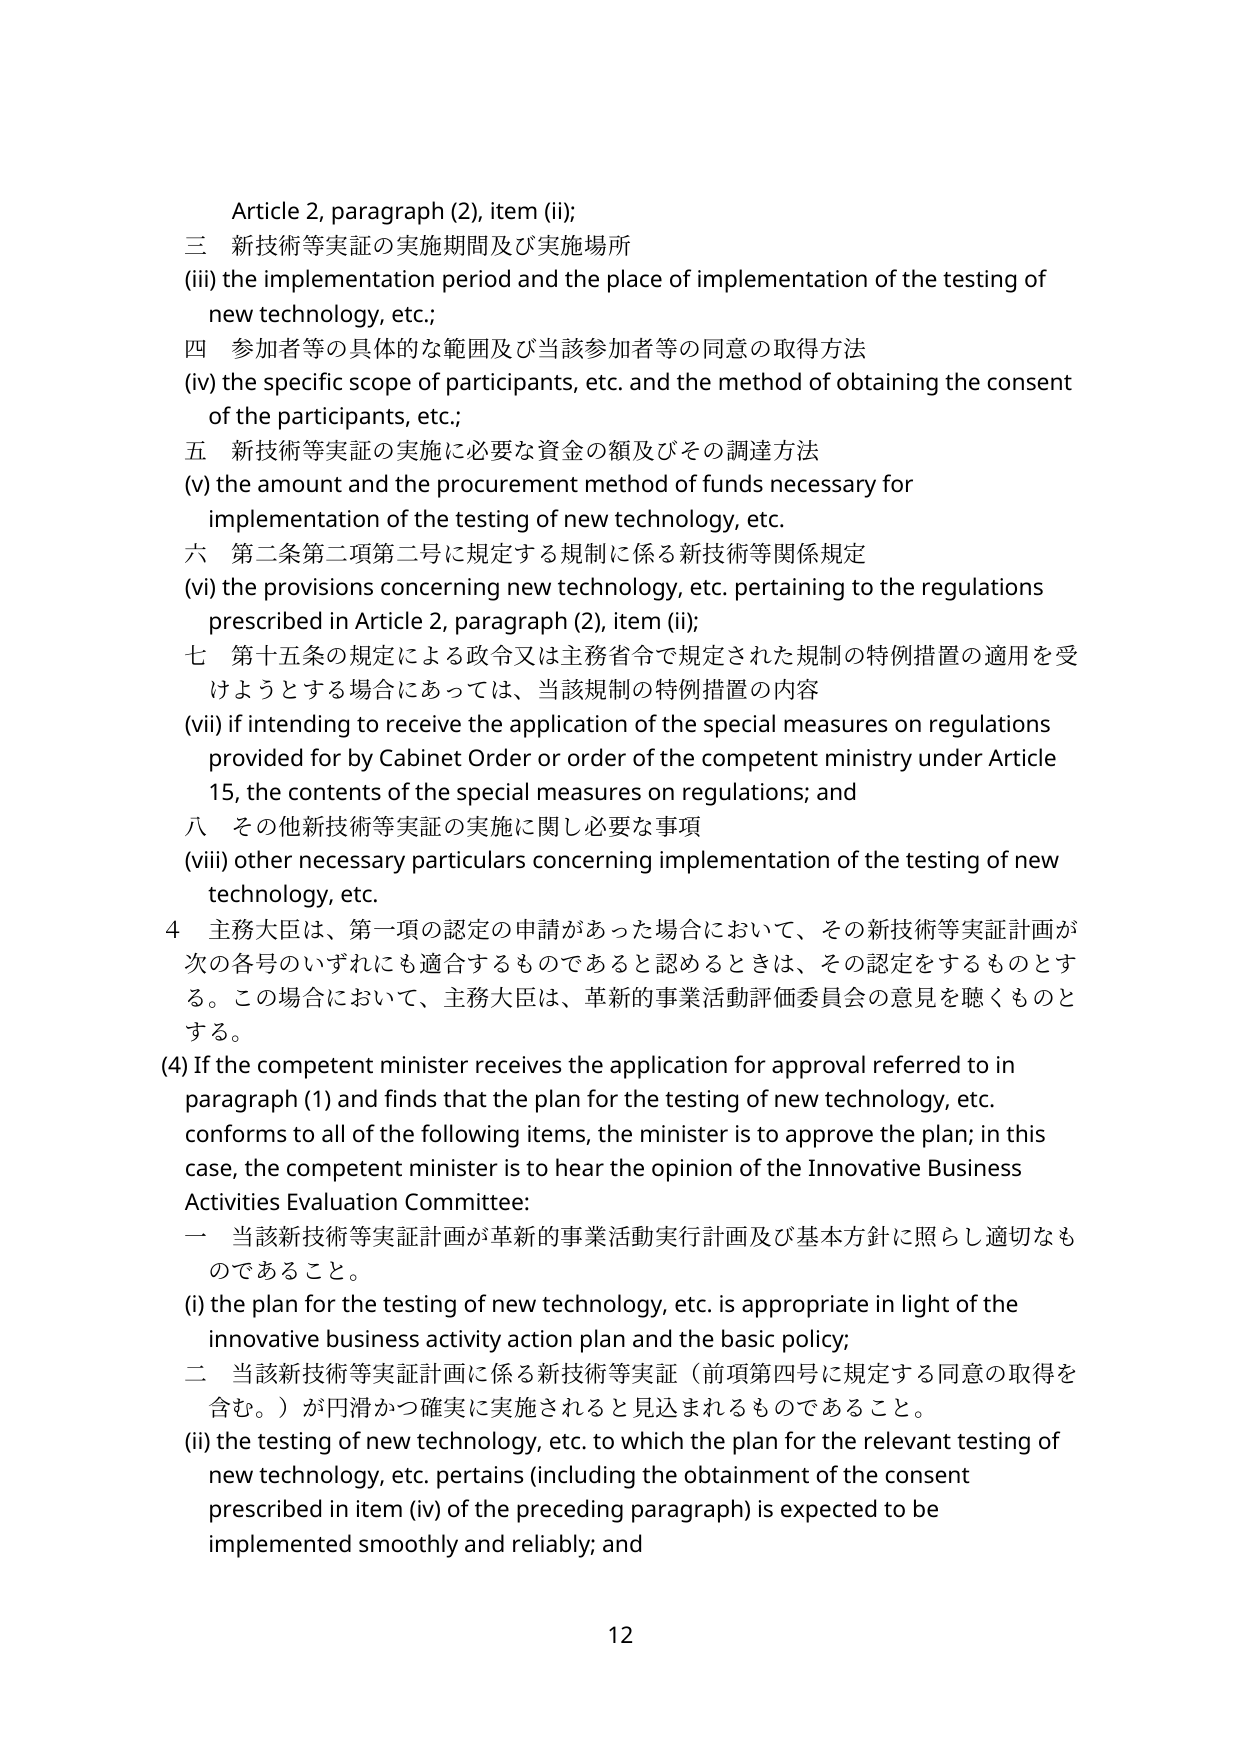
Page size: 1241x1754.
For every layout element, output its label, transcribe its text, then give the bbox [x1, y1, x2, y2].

text 三 新技術等実証の実施期間及び実施場所 [184, 228, 1079, 262]
text (ii) the testing of new technology, etc. to which the plan for the relevant testing of new technology, etc. pertains (including the obtainment of the consent prescribed in item (iv) of the preceding paragraph) is expected to be implemented smoothly and reliably; and [184, 1424, 1079, 1560]
text 八 その他新技術等実証の実施に関し必要な事項 [184, 809, 1079, 843]
text (iii) the implementation period and the place of implementation of the testing of new technology, etc.; [184, 262, 1079, 330]
text (v) the amount and the procurement method of funds necessary for implementation of the testing of new technology, etc. [184, 467, 1079, 535]
text 四 参加者等の具体的な範囲及び当該参加者等の同意の取得方法 [184, 330, 1079, 364]
text 二 当該新技術等実証計画に係る新技術等実証（前項第四号に規定する同意の取得を含む。）が円滑かつ確実に実施されると見込まれるものであること。 [184, 1355, 1079, 1424]
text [207, 194, 1079, 228]
text (i) the plan for the testing of new technology, etc. is appropriate in light of the innovative business activity action plan and the basic policy; [184, 1287, 1079, 1355]
text (vi) the provisions concerning new technology, etc. pertaining to the regulations prescribed in Article 2, paragraph (2), item (ii); [184, 569, 1079, 638]
text (vii) if intending to receive the application of the special measures on regulations provided for by Cabinet Order or order of the competent ministry under Article 15, the contents of the special measures on regulations; and [184, 706, 1079, 809]
text 五 新技術等実証の実施に必要な資金の額及びその調達方法 [184, 433, 1079, 467]
text (viii) other necessary particulars concerning implementation of the testing of new technology, etc. [184, 843, 1079, 911]
text 七 第十五条の規定による政令又は主務省令で規定された規制の特例措置の適用を受けようとする場合にあっては、当該規制の特例措置の内容 [184, 638, 1079, 706]
text (4) If the competent minister receives the application for approval referred to in paragraph (1) and finds that the plan for the testing of new technology, etc. conforms to all of the following items, the minister is to approve the plan; in this case, the competent minister is to hear the opinion of the Innovative Business Activities Evaluation Committee: [161, 1048, 1079, 1219]
text 一 当該新技術等実証計画が革新的事業活動実行計画及び基本方針に照らし適切なものであること。 [184, 1219, 1079, 1287]
text 六 第二条第二項第二号に規定する規制に係る新技術等関係規定 [184, 535, 1079, 569]
text (iv) the specific scope of participants, etc. and the method of obtaining the consent of the participants, etc.; [184, 364, 1079, 433]
text ４ 主務大臣は、第一項の認定の申請があった場合において、その新技術等実証計画が次の各号のいずれにも適合するものであると認めるときは、その認定をするものとする。この場合において、主務大臣は、革新的事業活動評価委員会の意見を聴くものとする。 [161, 911, 1079, 1048]
